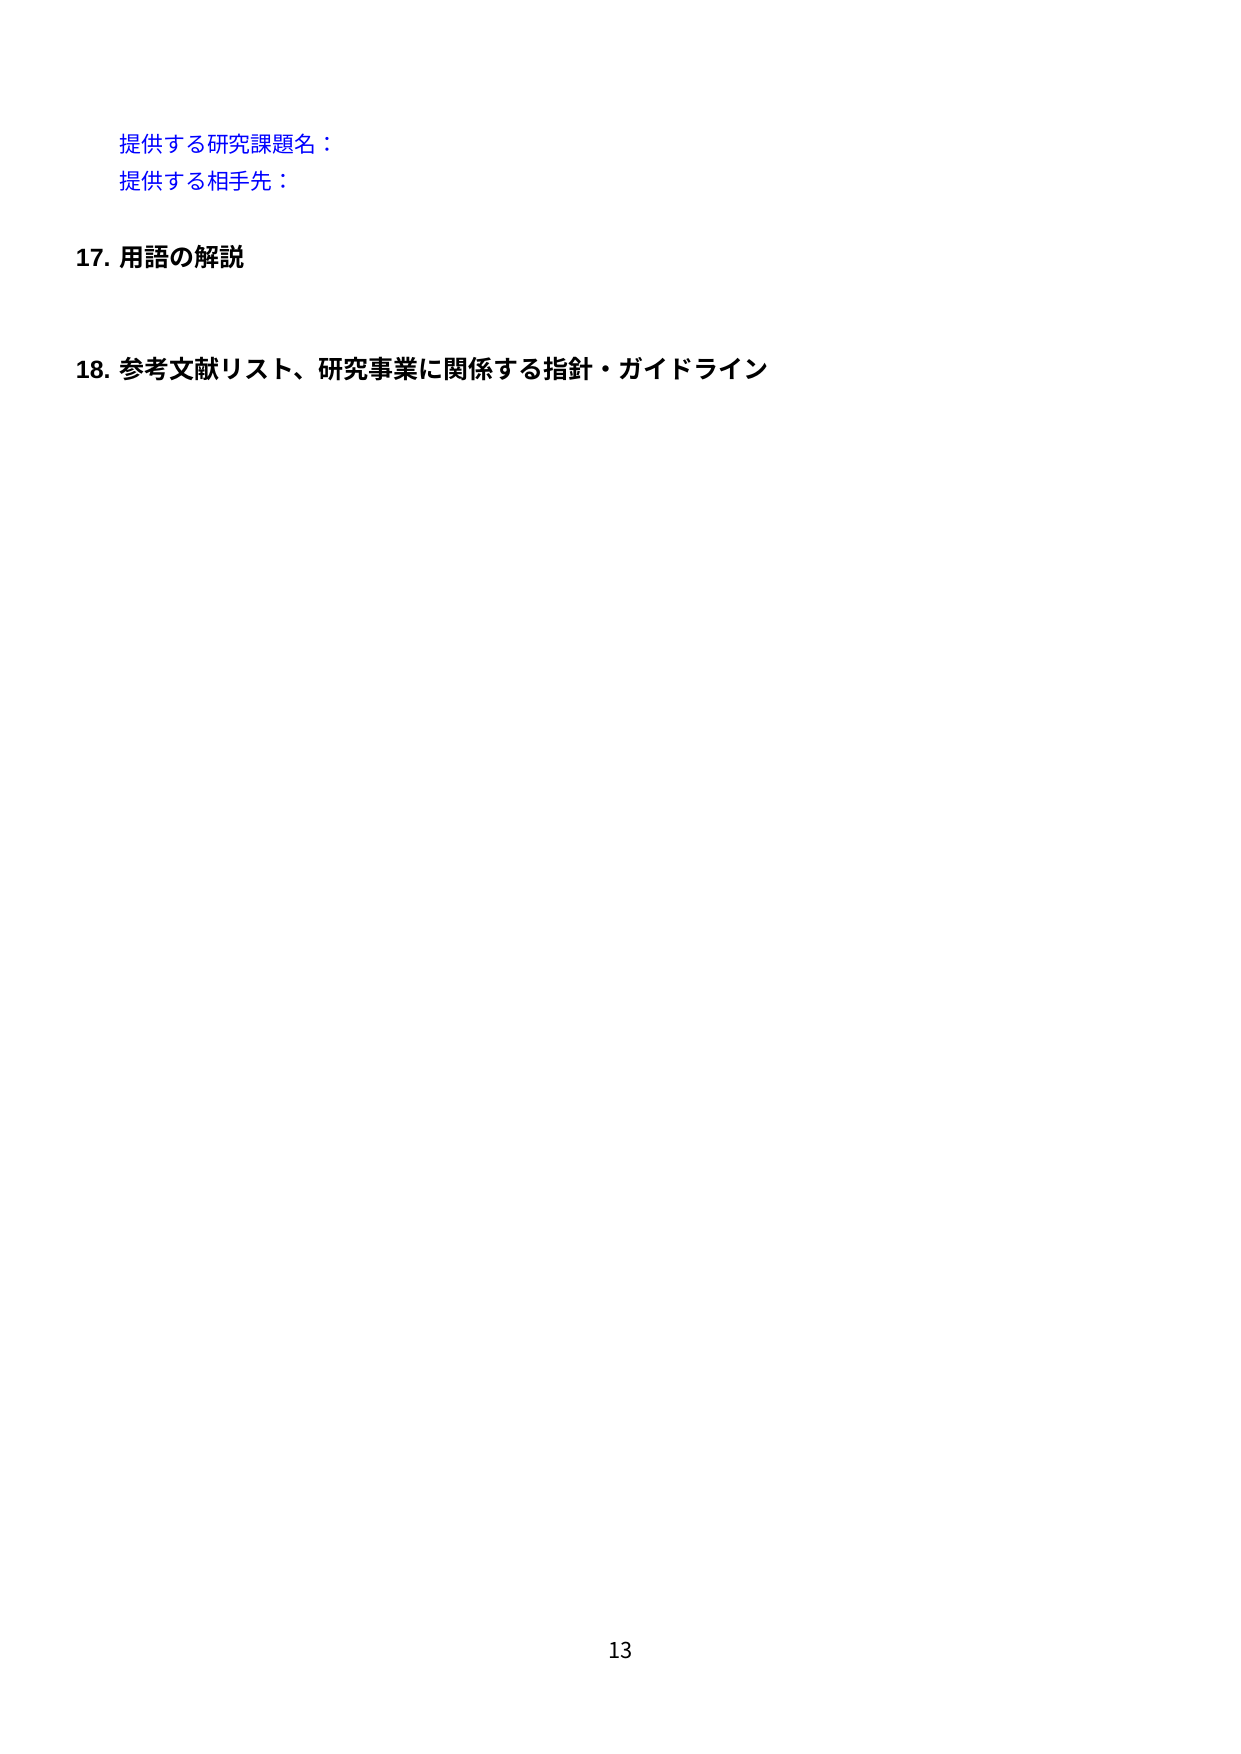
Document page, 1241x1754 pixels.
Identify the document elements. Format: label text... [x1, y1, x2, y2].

subtitle 参考文献リスト、研究事業に関係する指針・ガイドライン [76, 349, 1165, 386]
subtitle 用語の解説 [76, 236, 1165, 274]
list 提供する相手先： [119, 161, 1165, 199]
list 提供する研究課題名： [119, 124, 1165, 161]
